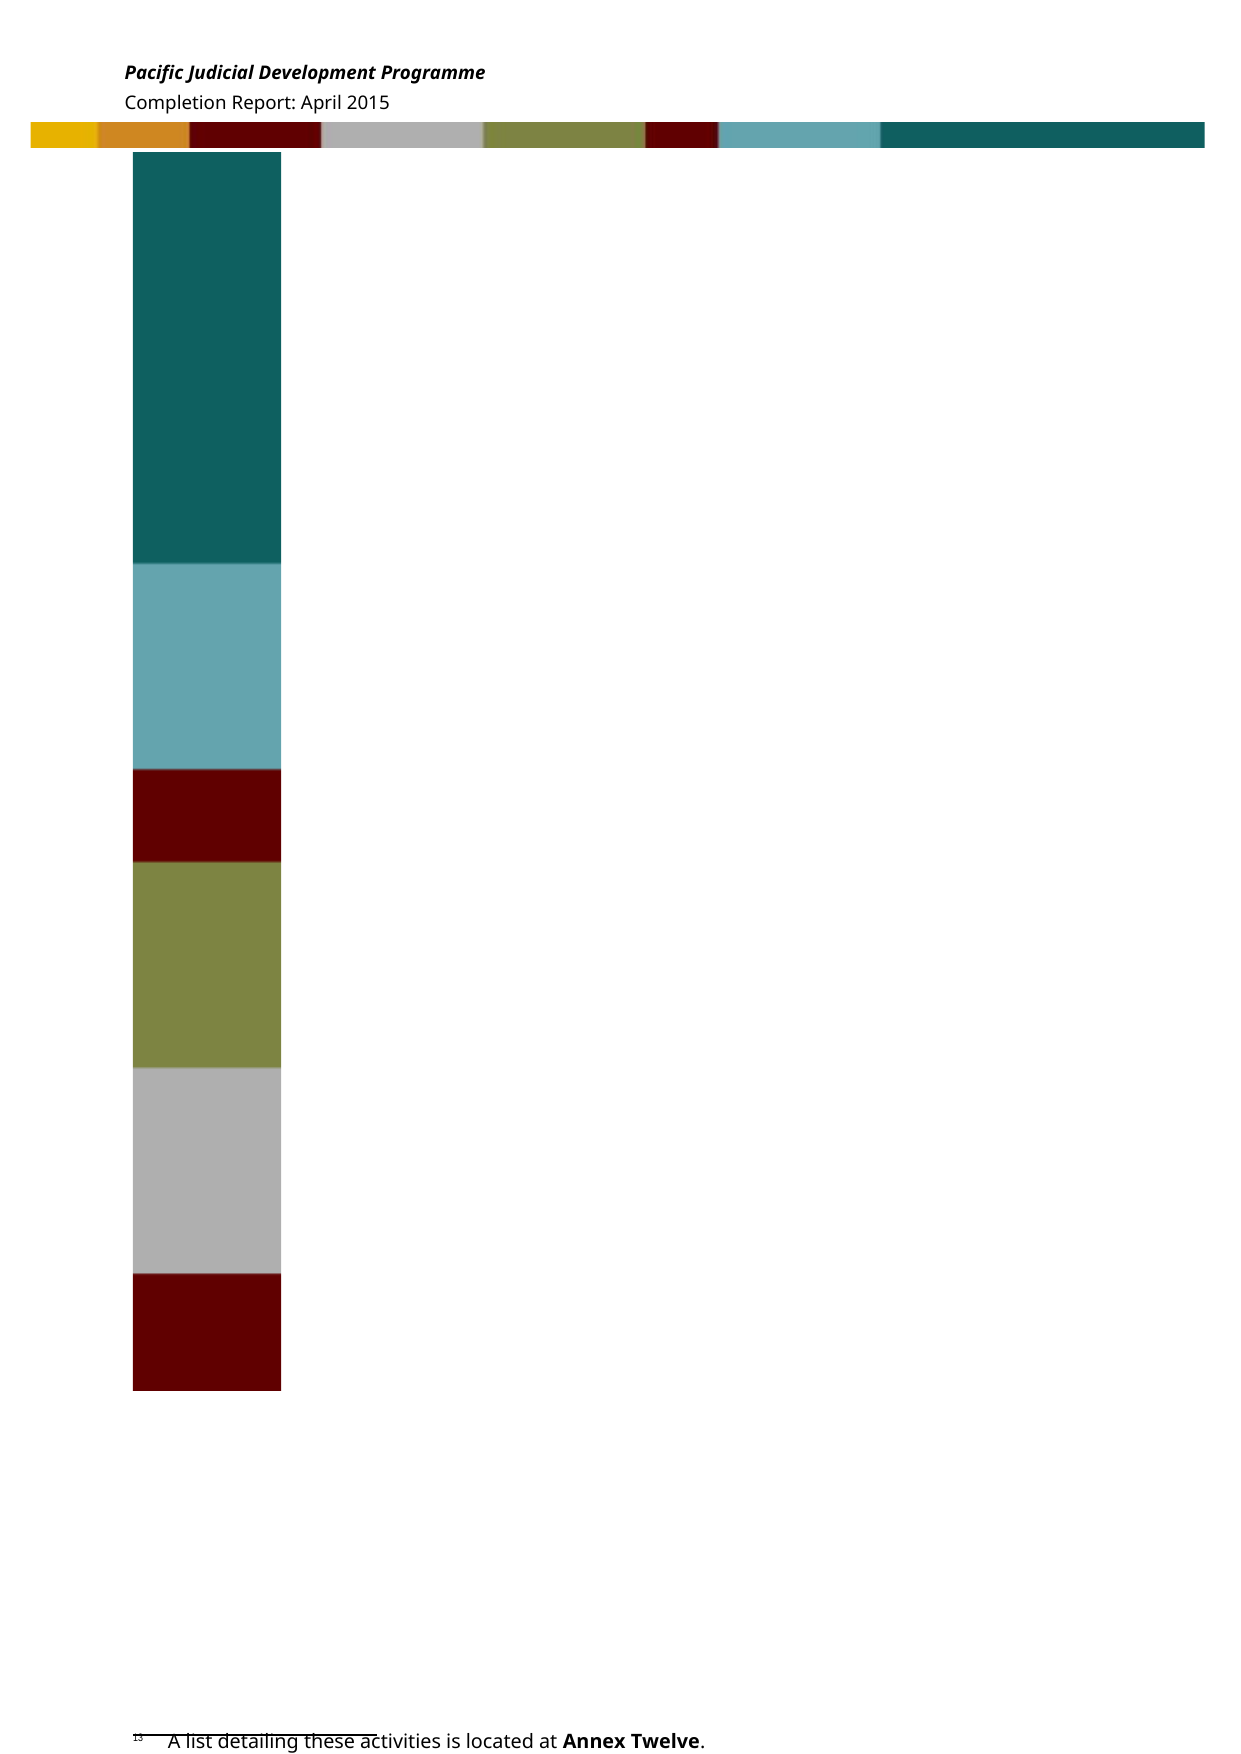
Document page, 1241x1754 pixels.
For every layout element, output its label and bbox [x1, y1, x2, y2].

picture [132, 152, 282, 1391]
picture [30, 122, 1205, 148]
